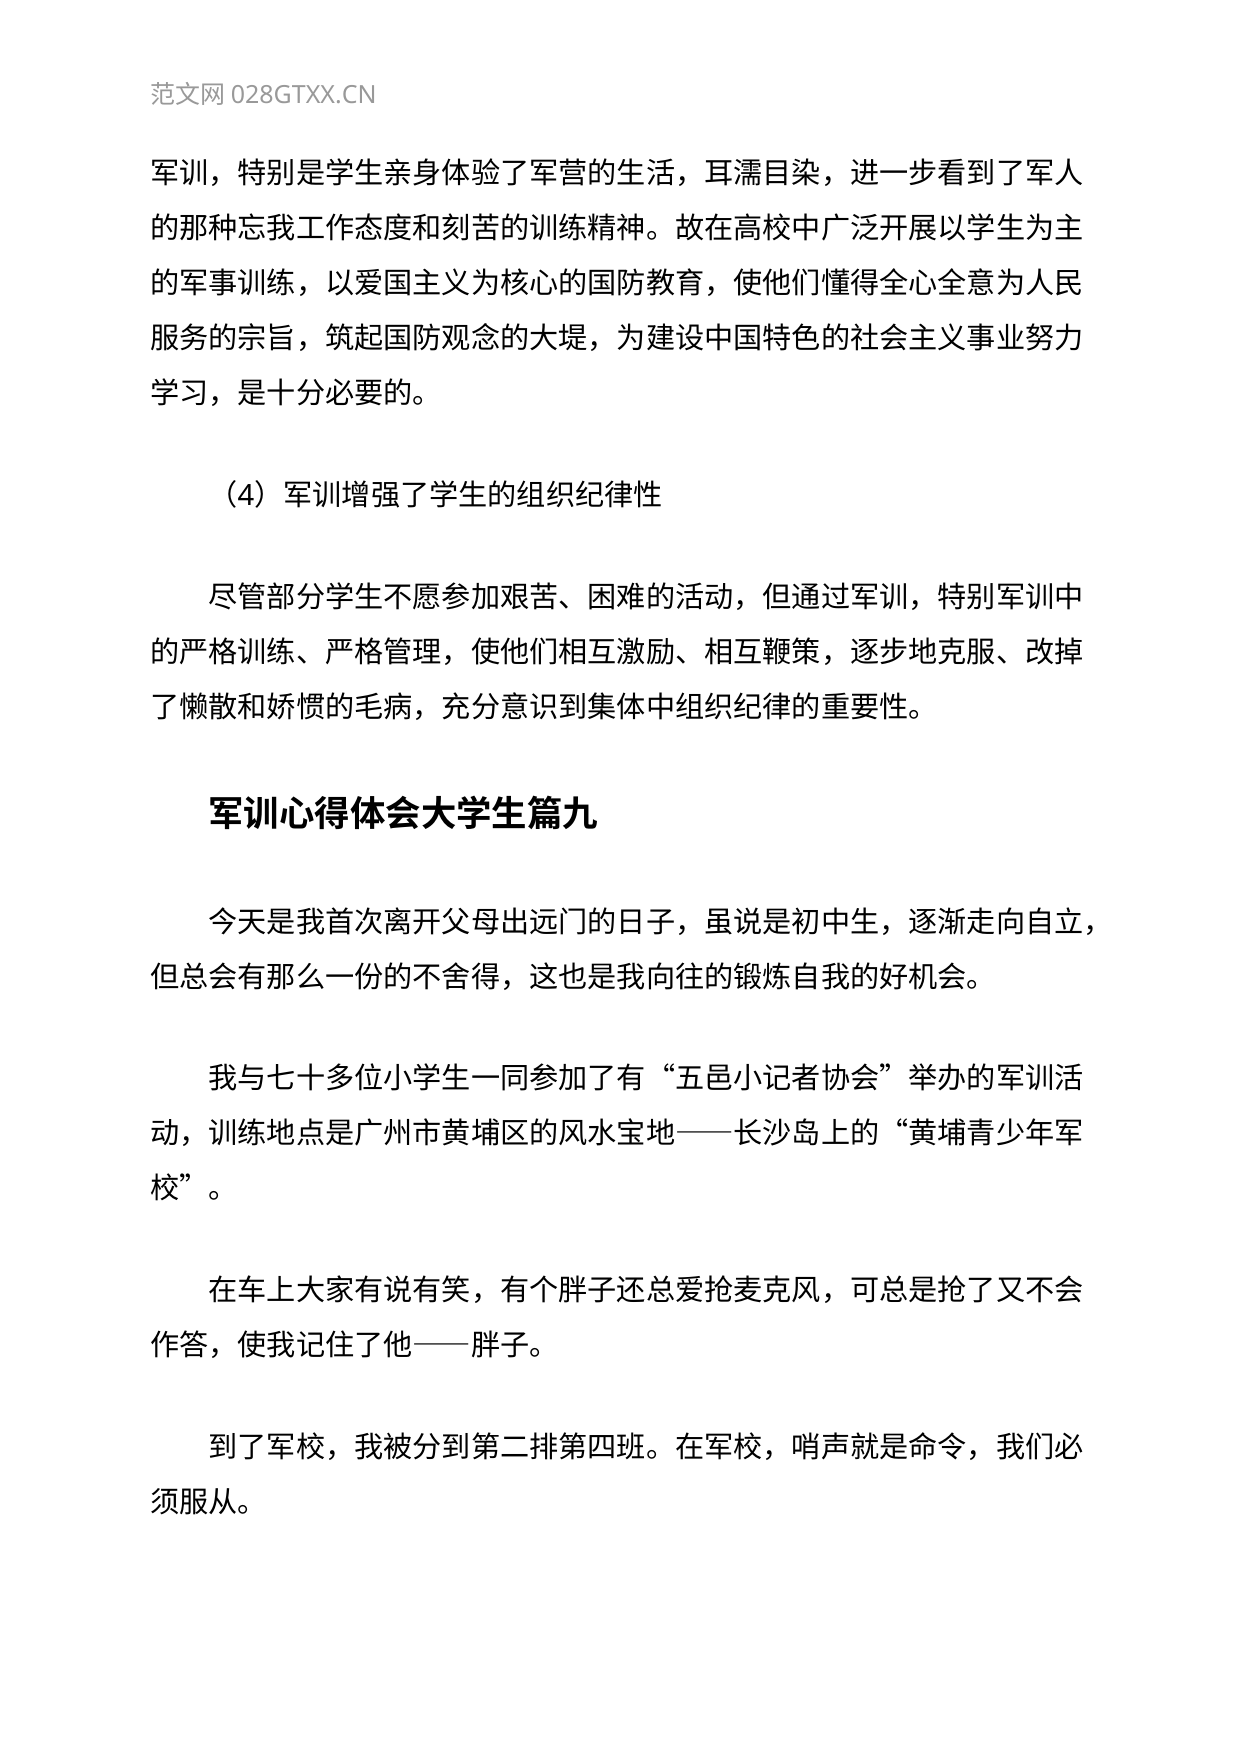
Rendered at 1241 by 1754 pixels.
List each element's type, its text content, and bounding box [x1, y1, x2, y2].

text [150, 150, 1090, 412]
text 我与七十多位小学生一同参加了有“五邑小记者协会”举办的军训活动，训练地点是广州市黄埔区的风水宝地——长沙岛上的“黄埔青少年军校”。 [150, 1055, 1090, 1207]
text 军训心得体会大学生篇九 [150, 785, 1090, 836]
text （4）军训增强了学生的组织纪律性 [150, 471, 1090, 514]
text 到了军校，我被分到第二排第四班。在军校，哨声就是命令，我们必须服从。 [150, 1423, 1090, 1520]
text 今天是我首次离开父母出远门的日子，虽说是初中生，逐渐走向自立，但总会有那么一份的不舍得，这也是我向往的锻炼自我的好机会。 [150, 898, 1090, 996]
text 在车上大家有说有笑，有个胖子还总爱抢麦克风，可总是抢了又不会作答，使我记住了他——胖子。 [150, 1267, 1090, 1364]
text 尽管部分学生不愿参加艰苦、困难的活动，但通过军训，特别军训中的严格训练、严格管理，使他们相互激励、相互鞭策，逐步地克服、改掉了懒散和娇惯的毛病，充分意识到集体中组织纪律的重要性。 [150, 573, 1090, 725]
